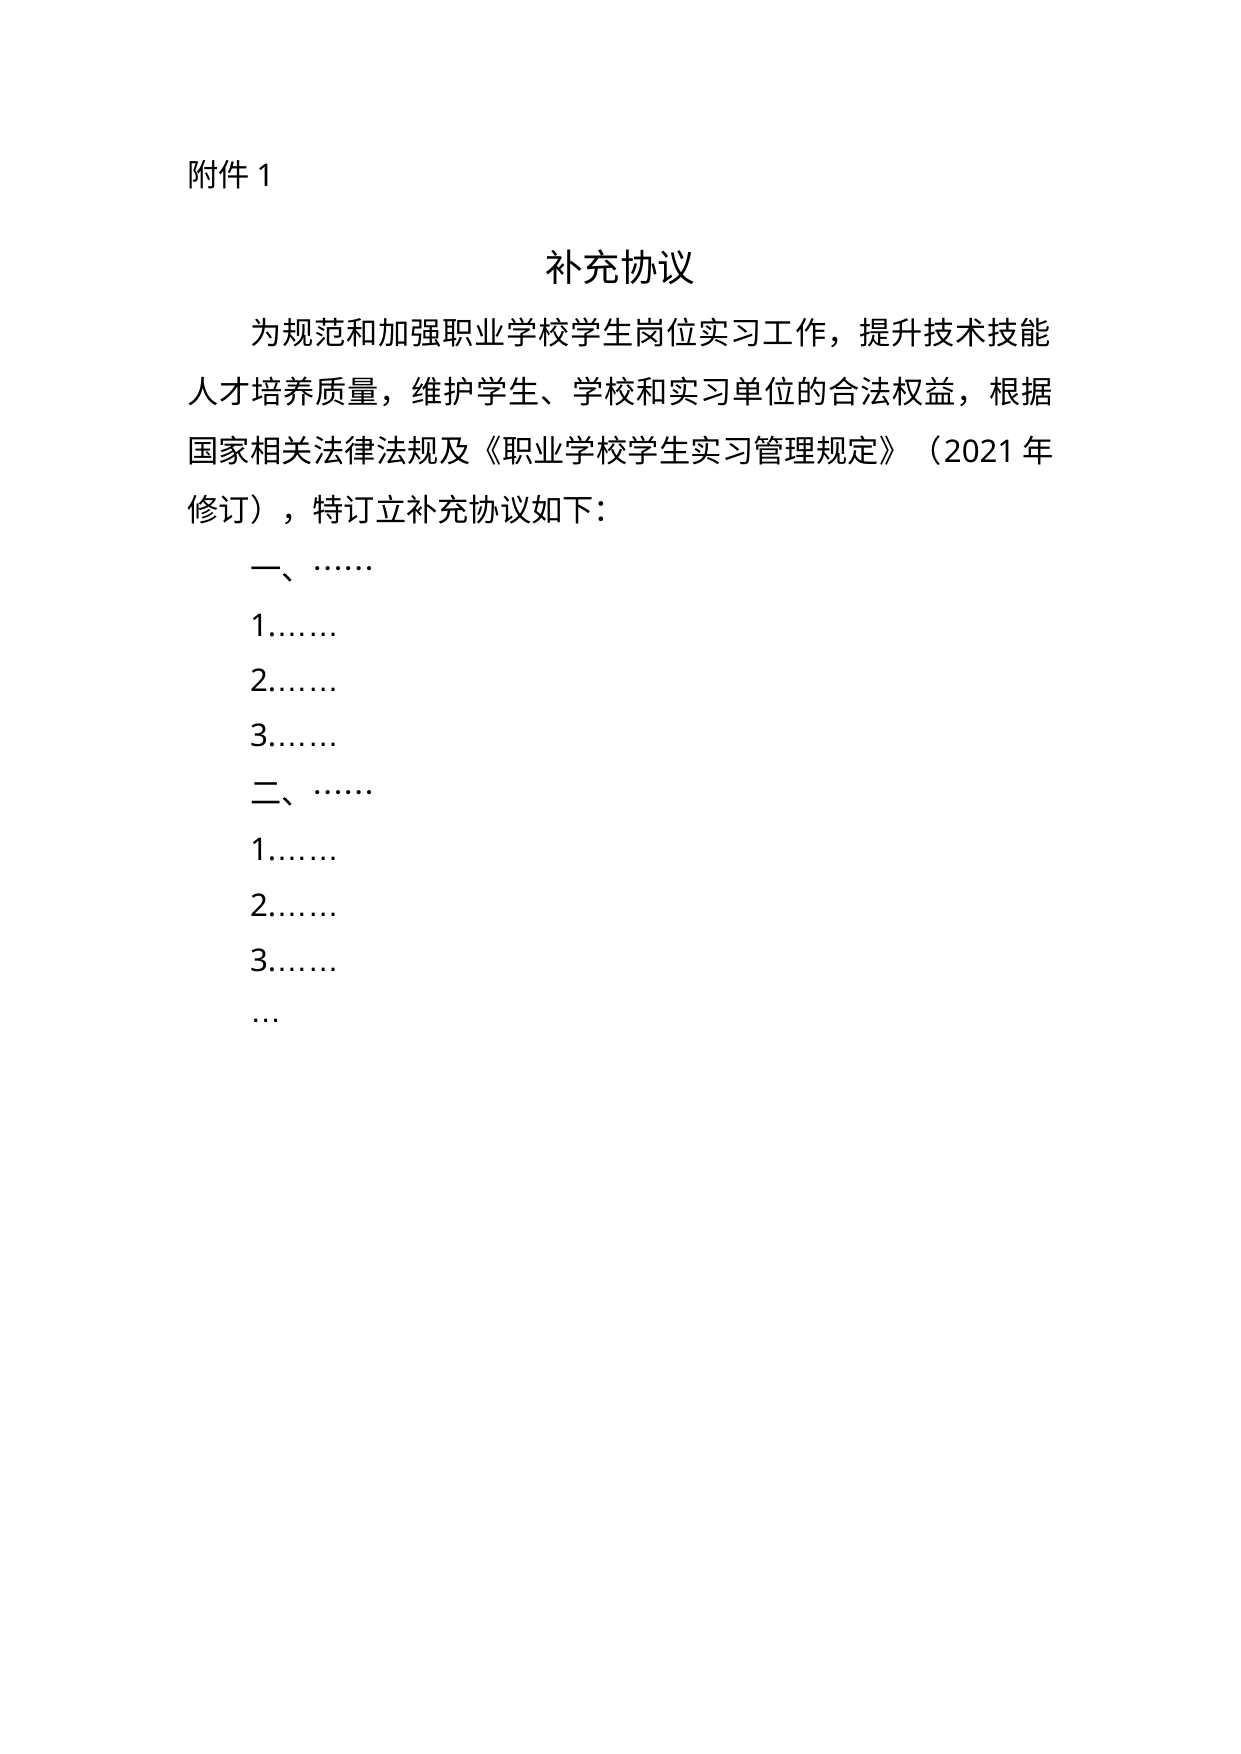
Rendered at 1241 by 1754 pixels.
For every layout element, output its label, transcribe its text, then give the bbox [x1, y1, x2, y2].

text 1.…… [187, 827, 1053, 870]
text 二、…… [187, 768, 1053, 814]
text 为规范和加强职业学校学生岗位实习工作，提升技术技能人才培养质量，维护学生、学校和实习单位的合法权益，根据国家相关法律法规及《职业学校学生实习管理规定》（2021年修订），特订立补充协议如下： [187, 308, 1053, 530]
text 2.…… [187, 882, 1053, 925]
text 附件1 [187, 150, 1053, 195]
text 一、…… [187, 544, 1053, 589]
text 补充协议 [187, 238, 1053, 292]
text … [187, 993, 1053, 1029]
text 3.…… [187, 713, 1053, 756]
text 1.…… [187, 602, 1053, 645]
text 3.…… [187, 938, 1053, 980]
text 2.…… [187, 658, 1053, 700]
